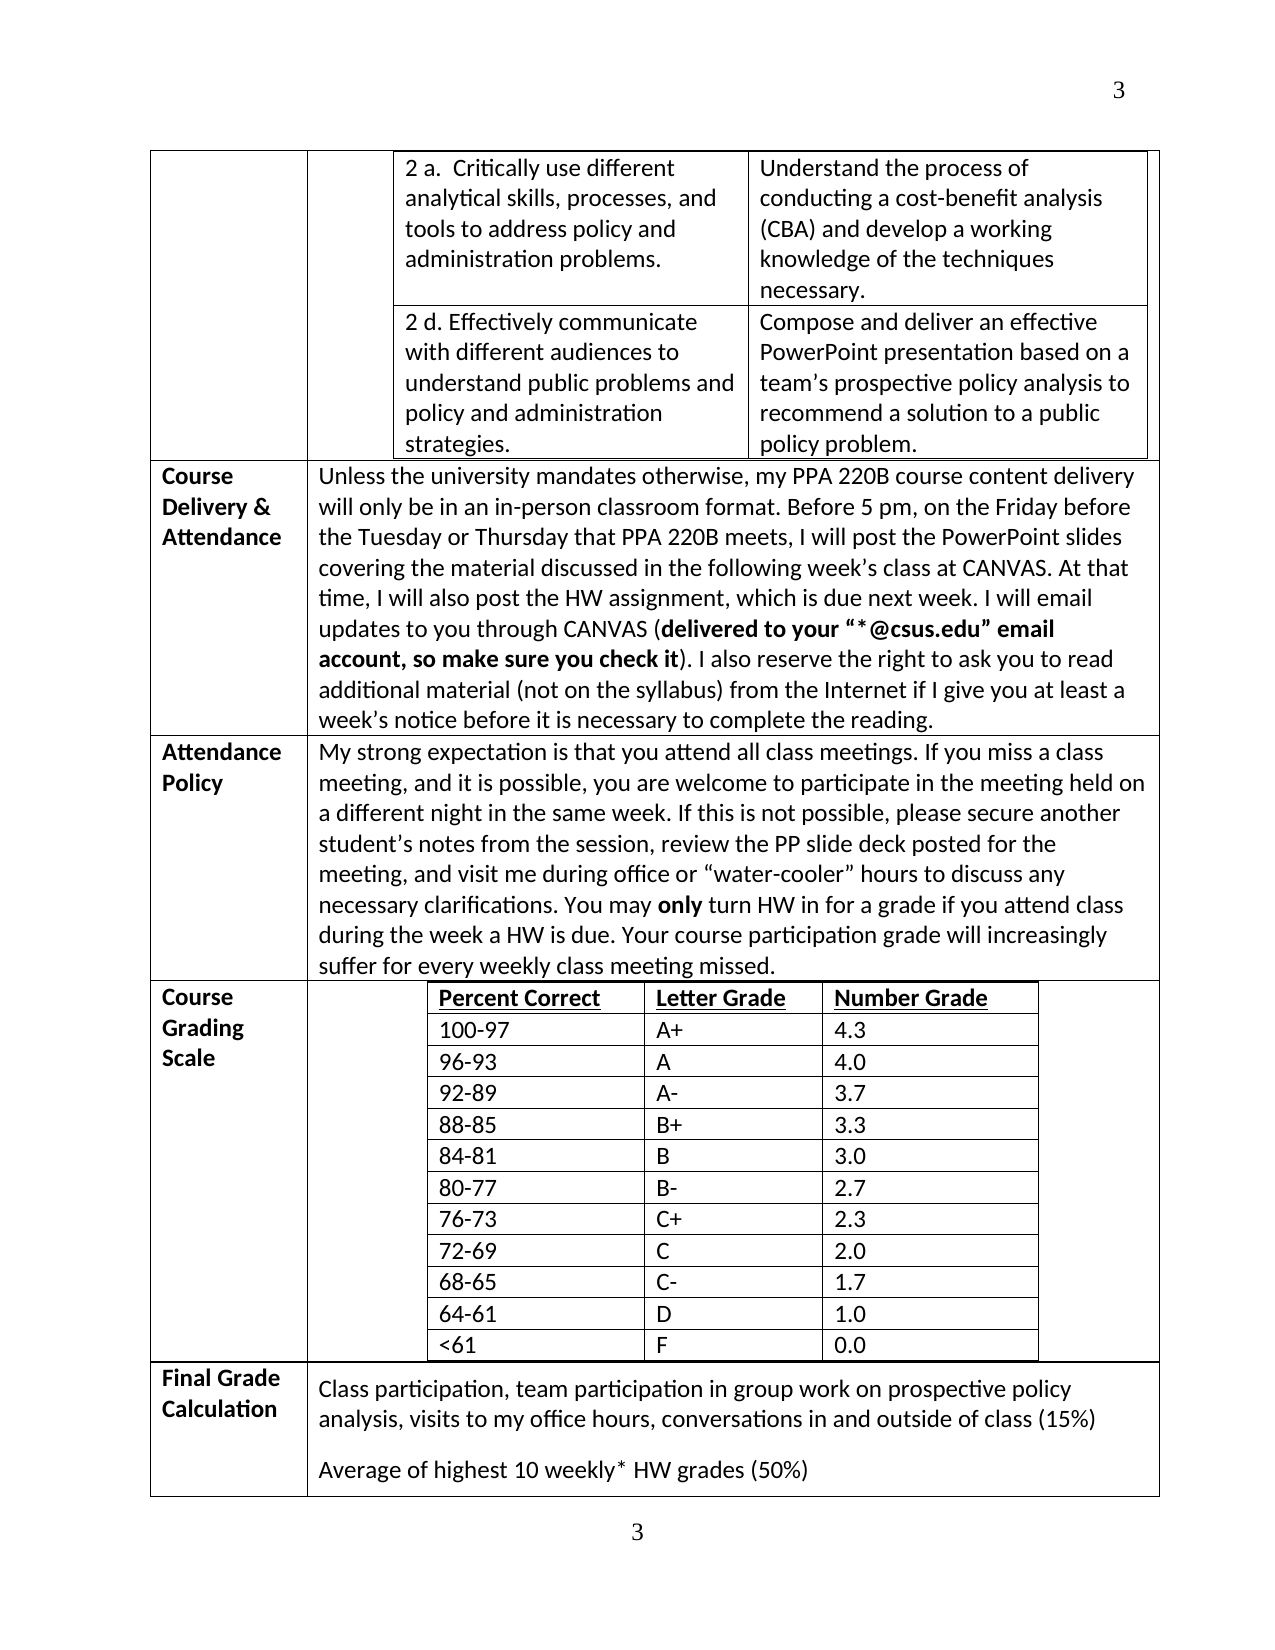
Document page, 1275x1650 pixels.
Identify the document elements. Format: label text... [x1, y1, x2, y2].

table_cell My strong expectation is that you attend all class meetings. If you miss a class meeting, and it is possible, you are welcome to participate in the meeting held on a different night in the same week. If this is not possible, please secure another student’s notes from the session, review the PP slide deck posted for the meeting, and visit me during office or “water-cooler” hours to discuss any necessary clarifications. You may only turn HW in for a grade if you attend class during the week a HW is due. Your course participation grade will increasingly suffer for every weekly class meeting missed. [308, 736, 1159, 980]
table_cell [823, 1077, 1038, 1108]
table_cell [645, 1140, 822, 1171]
table_cell [645, 1014, 822, 1045]
table_cell Unless the university mandates otherwise, my PPA 220B course content delivery will only be in an in-person classroom format. Before 5 pm, on the Friday before the Tuesday or Thursday that PPA 220B meets, I will post the PowerPoint slides covering the material discussed in the following week’s class at CANVAS. At that time, I will also post the HW assignment, which is due next week. I will email updates to you through CANVAS (delivered to your “*@csus.edu” email account, so make sure you check it). I also reserve the right to ask you to read additional material (not on the syllabus) from the Internet if I give you at least a week’s notice before it is necessary to complete the reading. [308, 461, 1159, 735]
table_cell [428, 1267, 644, 1297]
table_cell This course has five learning objectives that are part of a broader set of learning objectives for the MPPA degree. [394, 306, 748, 458]
table_cell [428, 1077, 644, 1108]
table_cell Course Delivery & Attendance [151, 461, 307, 735]
table_cell [823, 1014, 1038, 1045]
table_cell [428, 1298, 644, 1329]
table_cell [823, 1046, 1038, 1076]
table_cell Course Grading Scale [151, 981, 307, 1361]
table_cell This course has five learning objectives that are part of a broader set of learning objectives for the MPPA degree. [749, 306, 1147, 458]
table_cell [308, 151, 393, 459]
table_cell [428, 983, 644, 1013]
table_cell [645, 1046, 822, 1076]
table_cell [645, 983, 822, 1013]
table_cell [1148, 151, 1159, 459]
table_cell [151, 1363, 307, 1496]
table_cell [645, 1267, 822, 1297]
table_cell [428, 1235, 644, 1266]
table_cell [823, 1235, 1038, 1266]
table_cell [151, 151, 307, 459]
table_cell [823, 1109, 1038, 1139]
table_cell [428, 1109, 644, 1139]
table_cell [428, 1204, 644, 1234]
table_cell [823, 1298, 1038, 1329]
table_cell [645, 1298, 822, 1329]
table_cell [823, 1204, 1038, 1234]
table_cell [823, 1267, 1038, 1297]
table_cell [645, 1109, 822, 1139]
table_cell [394, 152, 748, 305]
table_cell [1039, 981, 1159, 1361]
table_cell [645, 1204, 822, 1234]
table_cell [645, 1330, 822, 1360]
table_cell [645, 1172, 822, 1203]
table_cell [823, 983, 1038, 1013]
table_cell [749, 152, 1147, 305]
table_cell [308, 1363, 1159, 1496]
table_cell [428, 1046, 644, 1076]
table_cell [823, 1140, 1038, 1171]
table_cell Attendance Policy [151, 736, 307, 980]
table_cell [823, 1330, 1038, 1360]
table_cell [645, 1077, 822, 1108]
table_cell [645, 1235, 822, 1266]
table_cell [308, 981, 427, 1361]
table_cell [428, 1014, 644, 1045]
table_cell [428, 1172, 644, 1203]
table_cell [823, 1172, 1038, 1203]
table_cell [428, 1330, 644, 1360]
table_cell [428, 1140, 644, 1171]
